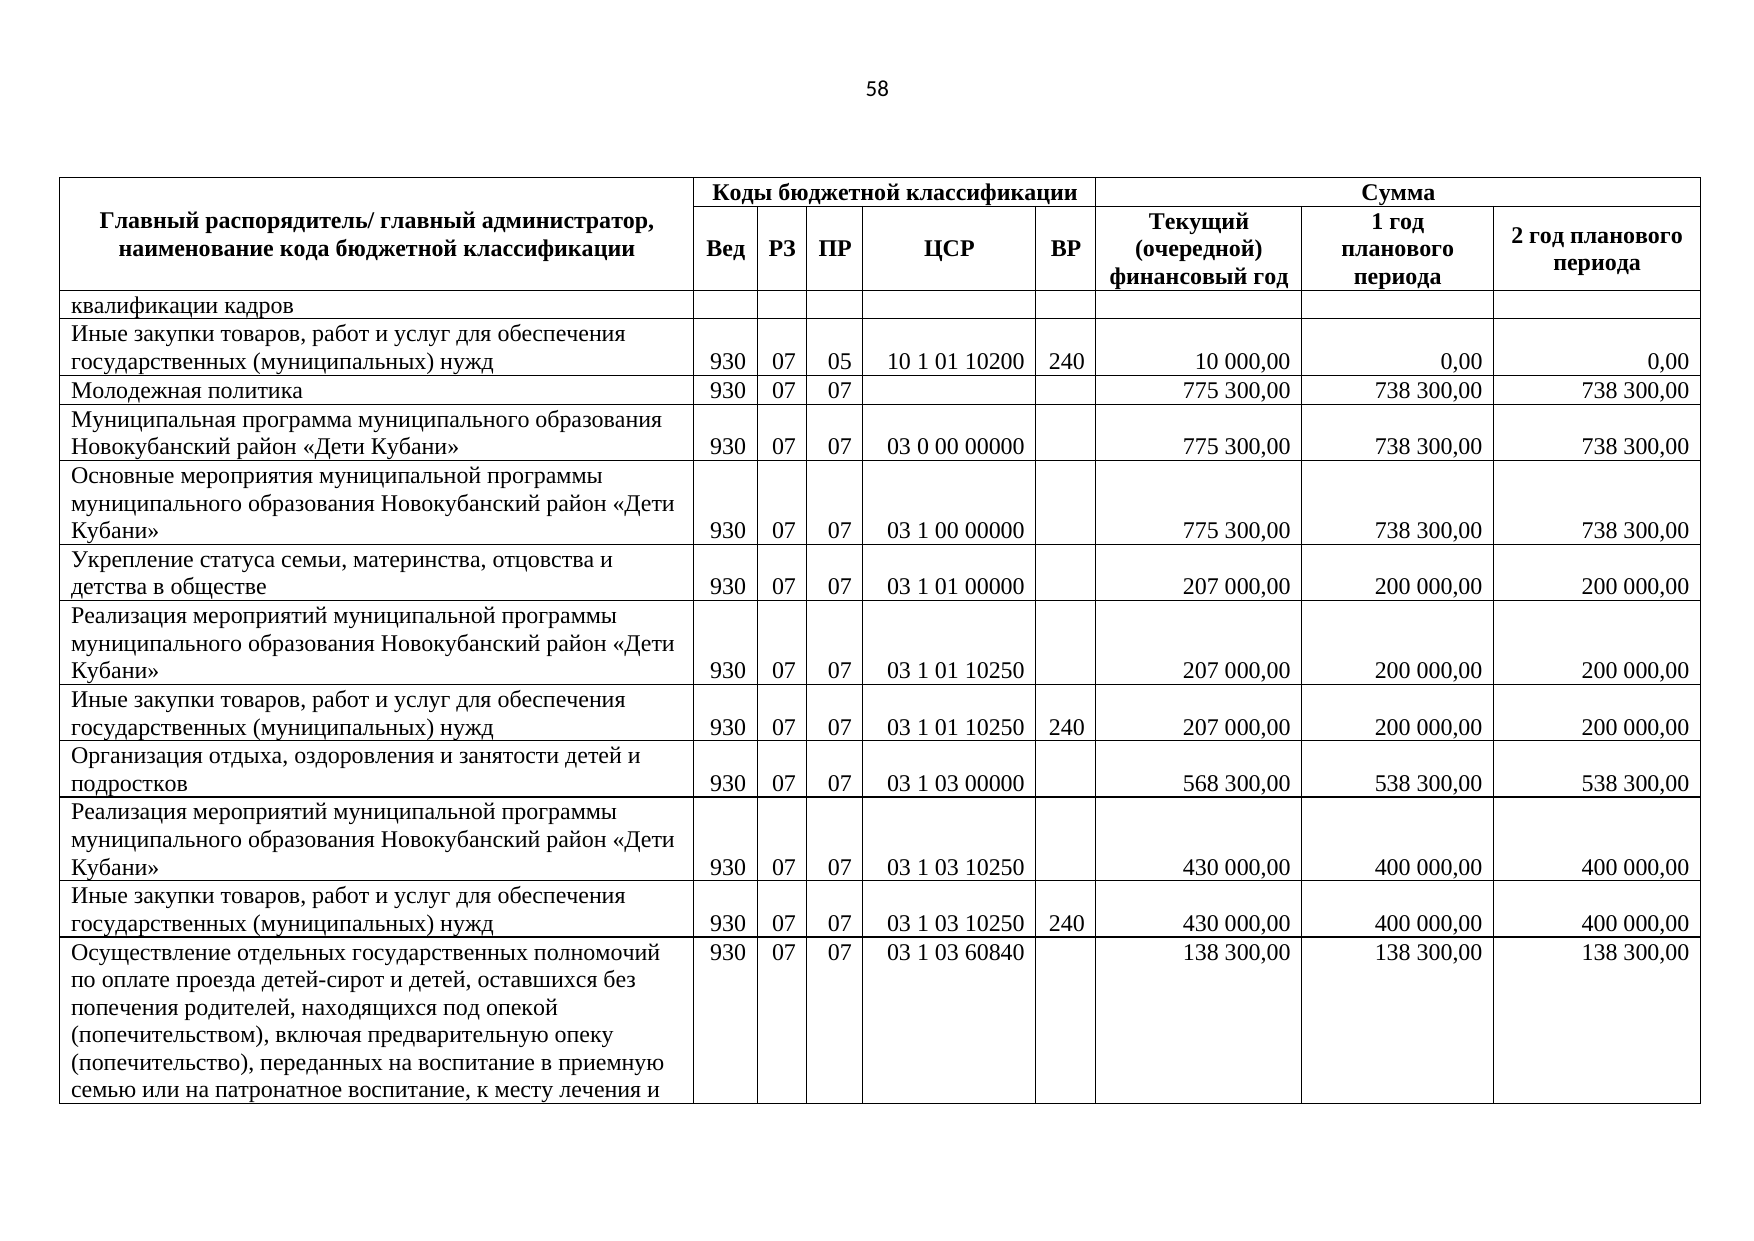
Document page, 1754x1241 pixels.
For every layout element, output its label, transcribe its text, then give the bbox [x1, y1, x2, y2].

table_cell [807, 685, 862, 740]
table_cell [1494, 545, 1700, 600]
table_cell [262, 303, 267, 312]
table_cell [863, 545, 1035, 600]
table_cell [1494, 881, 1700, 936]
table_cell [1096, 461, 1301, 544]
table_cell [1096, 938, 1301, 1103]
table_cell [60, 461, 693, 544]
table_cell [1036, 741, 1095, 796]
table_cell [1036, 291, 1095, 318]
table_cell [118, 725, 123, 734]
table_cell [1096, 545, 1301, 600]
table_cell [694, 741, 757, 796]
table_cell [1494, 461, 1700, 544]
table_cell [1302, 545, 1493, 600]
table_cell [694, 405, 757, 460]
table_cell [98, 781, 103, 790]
table_cell 2 год планового периода [1494, 207, 1700, 290]
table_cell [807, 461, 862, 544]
table_cell Текущий (очередной) финансовый год [1096, 207, 1301, 290]
table_header Главный распорядитель/ главный администратор, наименование кода бюджетной классификации [60, 178, 693, 290]
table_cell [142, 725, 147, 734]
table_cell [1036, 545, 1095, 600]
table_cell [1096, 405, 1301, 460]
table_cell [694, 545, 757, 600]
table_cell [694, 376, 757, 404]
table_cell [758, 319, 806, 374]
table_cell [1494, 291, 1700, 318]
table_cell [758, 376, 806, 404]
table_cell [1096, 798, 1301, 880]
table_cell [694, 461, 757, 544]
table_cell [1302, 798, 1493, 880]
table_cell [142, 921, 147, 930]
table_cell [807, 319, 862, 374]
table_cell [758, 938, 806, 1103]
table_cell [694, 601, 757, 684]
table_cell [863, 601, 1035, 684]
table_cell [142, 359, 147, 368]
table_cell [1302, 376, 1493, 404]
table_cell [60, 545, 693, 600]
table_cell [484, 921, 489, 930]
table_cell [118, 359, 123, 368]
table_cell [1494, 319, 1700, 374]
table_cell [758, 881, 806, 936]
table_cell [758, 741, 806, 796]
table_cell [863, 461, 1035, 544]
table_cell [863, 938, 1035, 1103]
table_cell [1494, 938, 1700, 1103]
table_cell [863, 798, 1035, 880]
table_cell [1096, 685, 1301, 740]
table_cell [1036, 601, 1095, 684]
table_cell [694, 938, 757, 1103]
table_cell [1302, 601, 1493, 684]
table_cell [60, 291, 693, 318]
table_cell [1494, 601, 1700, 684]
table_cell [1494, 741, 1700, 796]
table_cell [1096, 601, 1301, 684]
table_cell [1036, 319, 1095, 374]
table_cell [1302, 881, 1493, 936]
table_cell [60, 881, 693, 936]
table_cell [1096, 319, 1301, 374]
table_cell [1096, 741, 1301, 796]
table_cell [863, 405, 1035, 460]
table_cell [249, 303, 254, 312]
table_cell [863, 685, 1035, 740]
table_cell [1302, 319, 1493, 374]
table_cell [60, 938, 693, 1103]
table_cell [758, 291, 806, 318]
table_cell Вед [694, 207, 757, 290]
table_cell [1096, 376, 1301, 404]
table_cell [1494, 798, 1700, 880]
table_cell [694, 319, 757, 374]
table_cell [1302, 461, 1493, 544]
table_cell 1 год планового периода [1302, 207, 1493, 290]
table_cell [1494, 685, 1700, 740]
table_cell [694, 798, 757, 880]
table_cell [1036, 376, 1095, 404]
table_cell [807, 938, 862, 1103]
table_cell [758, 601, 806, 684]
table_cell ВР [1036, 207, 1095, 290]
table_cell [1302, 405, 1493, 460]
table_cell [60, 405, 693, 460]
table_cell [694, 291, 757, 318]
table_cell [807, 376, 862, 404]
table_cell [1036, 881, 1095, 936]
table_cell ЦСР [863, 207, 1035, 290]
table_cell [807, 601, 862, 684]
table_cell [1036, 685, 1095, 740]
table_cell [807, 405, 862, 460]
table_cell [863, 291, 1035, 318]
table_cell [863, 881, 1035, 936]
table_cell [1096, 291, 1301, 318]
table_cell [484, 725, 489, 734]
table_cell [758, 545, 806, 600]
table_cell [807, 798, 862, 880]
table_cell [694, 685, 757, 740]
table_header Коды бюджетной классификации [694, 178, 1095, 206]
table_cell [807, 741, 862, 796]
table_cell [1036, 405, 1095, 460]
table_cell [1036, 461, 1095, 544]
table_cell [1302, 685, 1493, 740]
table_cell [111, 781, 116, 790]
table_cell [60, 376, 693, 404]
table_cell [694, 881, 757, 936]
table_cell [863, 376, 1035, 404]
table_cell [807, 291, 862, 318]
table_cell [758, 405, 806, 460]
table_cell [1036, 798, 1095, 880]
table_cell ПР [807, 207, 862, 290]
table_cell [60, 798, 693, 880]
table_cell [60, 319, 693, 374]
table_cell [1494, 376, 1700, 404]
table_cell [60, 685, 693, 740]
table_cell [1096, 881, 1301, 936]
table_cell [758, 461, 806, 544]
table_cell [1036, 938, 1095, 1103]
table_header Сумма [1096, 178, 1700, 206]
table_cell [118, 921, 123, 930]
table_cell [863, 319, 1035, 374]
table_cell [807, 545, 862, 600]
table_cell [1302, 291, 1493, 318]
table_cell РЗ [758, 207, 806, 290]
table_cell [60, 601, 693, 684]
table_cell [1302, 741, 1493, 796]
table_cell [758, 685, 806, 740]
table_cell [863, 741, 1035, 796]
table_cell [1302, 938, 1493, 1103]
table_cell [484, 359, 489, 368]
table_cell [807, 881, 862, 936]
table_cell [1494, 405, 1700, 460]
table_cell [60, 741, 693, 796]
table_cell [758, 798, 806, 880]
